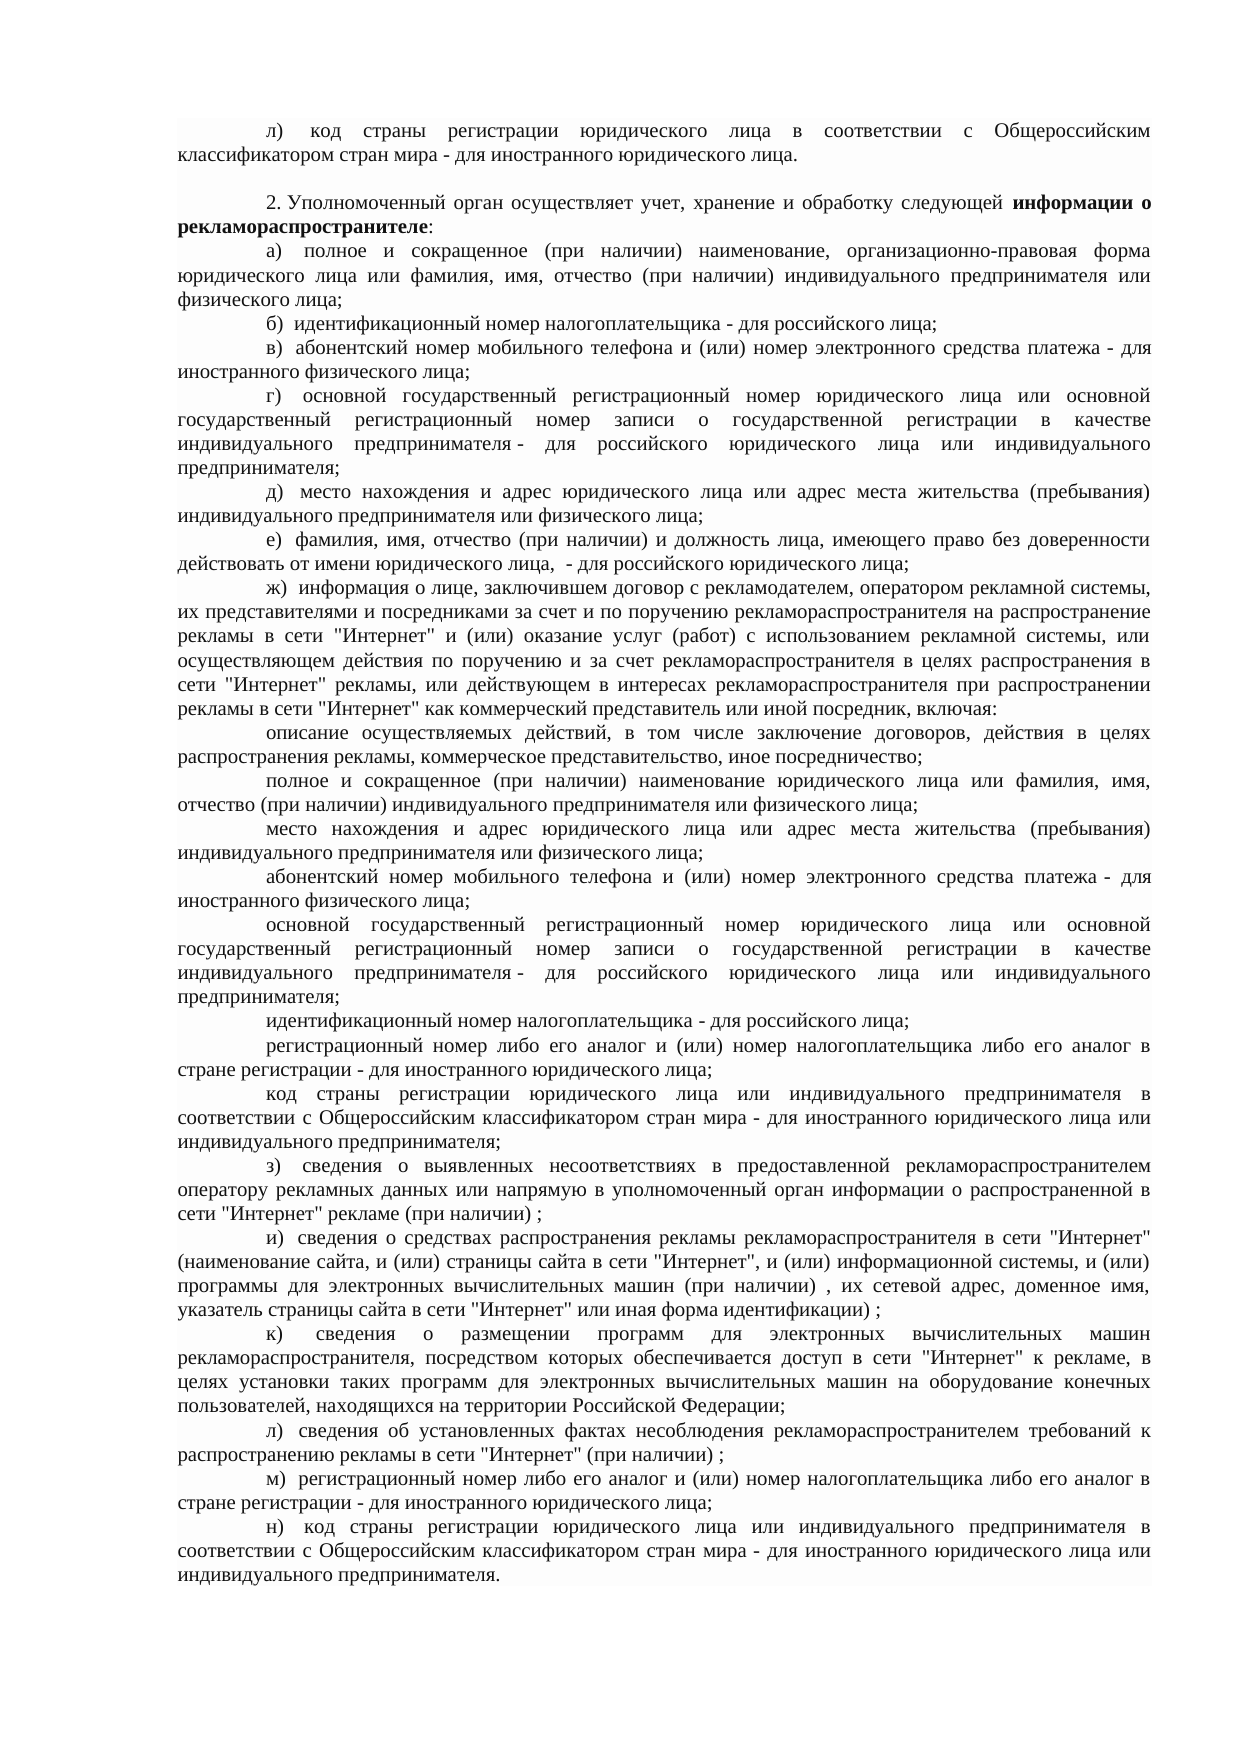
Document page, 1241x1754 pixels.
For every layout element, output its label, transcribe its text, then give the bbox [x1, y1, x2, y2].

text полное и сокращенное (при наличии) наименование юридического лица или фамилия, имя, отчество (при наличии) индивидуального предпринимателя или физического лица; [177, 768, 1152, 816]
text е) фамилия, имя, отчество (при наличии) и должность лица, имеющего право без доверенности действовать от имени юридического лица, - для российского юридического лица; [177, 527, 1152, 575]
text д) место нахождения и адрес юридического лица или адрес места жительства (пребывания) индивидуального предпринимателя или физического лица; [177, 479, 1152, 527]
text код страны регистрации юридического лица или индивидуального предпринимателя в соответствии с Общероссийским классификатором стран мира - для иностранного юридического лица или индивидуального предпринимателя; [177, 1081, 1152, 1153]
text 2. Уполномоченный орган осуществляет учет, хранение и обработку следующей информации о рекламораспространителе: [177, 190, 1152, 238]
text к) сведения о размещении программ для электронных вычислительных машин рекламораспространителя, посредством которых обеспечивается доступ в сети "Интернет" к рекламе, в целях установки таких программ для электронных вычислительных машин на оборудование конечных пользователей, находящихся на территории Российской Федерации; [177, 1321, 1152, 1417]
text л) код страны регистрации юридического лица в соответствии с Общероссийским классификатором стран мира - для иностранного юридического лица. [177, 118, 1152, 166]
text з) сведения о выявленных несоответствиях в предоставленной рекламораспространителем оператору рекламных данных или напрямую в уполномоченный орган информации о распространенной в сети "Интернет" рекламе (при наличии) ; [177, 1153, 1152, 1225]
text а) полное и сокращенное (при наличии) наименование, организационно-правовая форма юридического лица или фамилия, имя, отчество (при наличии) индивидуального предпринимателя или физического лица; [177, 238, 1152, 311]
text и) сведения о средствах распространения рекламы рекламораспространителя в сети "Интернет" (наименование сайта, и (или) страницы сайта в сети "Интернет", и (или) информационной системы, и (или) программы для электронных вычислительных машин (при наличии) , их сетевой адрес, доменное имя, указатель страницы сайта в сети "Интернет" или иная форма идентификации) ; [177, 1225, 1152, 1321]
text основной государственный регистрационный номер юридического лица или основной государственный регистрационный номер записи о государственной регистрации в качестве индивидуального предпринимателя - для российского юридического лица или индивидуального предпринимателя; [177, 912, 1152, 1008]
text ж) информация о лице, заключившем договор с рекламодателем, оператором рекламной системы, их представителями и посредниками за счет и по поручению рекламораспространителя на распространение рекламы в сети "Интернет" и (или) оказание услуг (работ) с использованием рекламной системы, или осуществляющем действия по поручению и за счет рекламораспространителя в целях распространения в сети "Интернет" рекламы, или действующем в интересах рекламораспространителя при распространении рекламы в сети "Интернет" как коммерческий представитель или иной посредник, включая: [177, 575, 1152, 720]
text идентификационный номер налогоплательщика - для российского лица; [177, 1008, 1152, 1032]
text л) сведения об установленных фактах несоблюдения рекламораспространителем требований к распространению рекламы в сети "Интернет" (при наличии) ; [177, 1417, 1152, 1466]
text г) основной государственный регистрационный номер юридического лица или основной государственный регистрационный номер записи о государственной регистрации в качестве индивидуального предпринимателя - для российского юридического лица или индивидуального предпринимателя; [177, 383, 1152, 479]
text н) код страны регистрации юридического лица или индивидуального предпринимателя в соответствии с Общероссийским классификатором стран мира - для иностранного юридического лица или индивидуального предпринимателя. [177, 1514, 1152, 1586]
text абонентский номер мобильного телефона и (или) номер электронного средства платежа - для иностранного физического лица; [177, 864, 1152, 912]
text место нахождения и адрес юридического лица или адрес места жительства (пребывания) индивидуального предпринимателя или физического лица; [177, 816, 1152, 864]
text описание осуществляемых действий, в том числе заключение договоров, действия в целях распространения рекламы, коммерческое представительство, иное посредничество; [177, 720, 1152, 768]
text регистрационный номер либо его аналог и (или) номер налогоплательщика либо его аналог в стране регистрации - для иностранного юридического лица; [177, 1032, 1152, 1081]
text б) идентификационный номер налогоплательщика - для российского лица; [177, 311, 1152, 335]
text м) регистрационный номер либо его аналог и (или) номер налогоплательщика либо его аналог в стране регистрации - для иностранного юридического лица; [177, 1466, 1152, 1514]
text в) абонентский номер мобильного телефона и (или) номер электронного средства платежа - для иностранного физического лица; [177, 335, 1152, 383]
